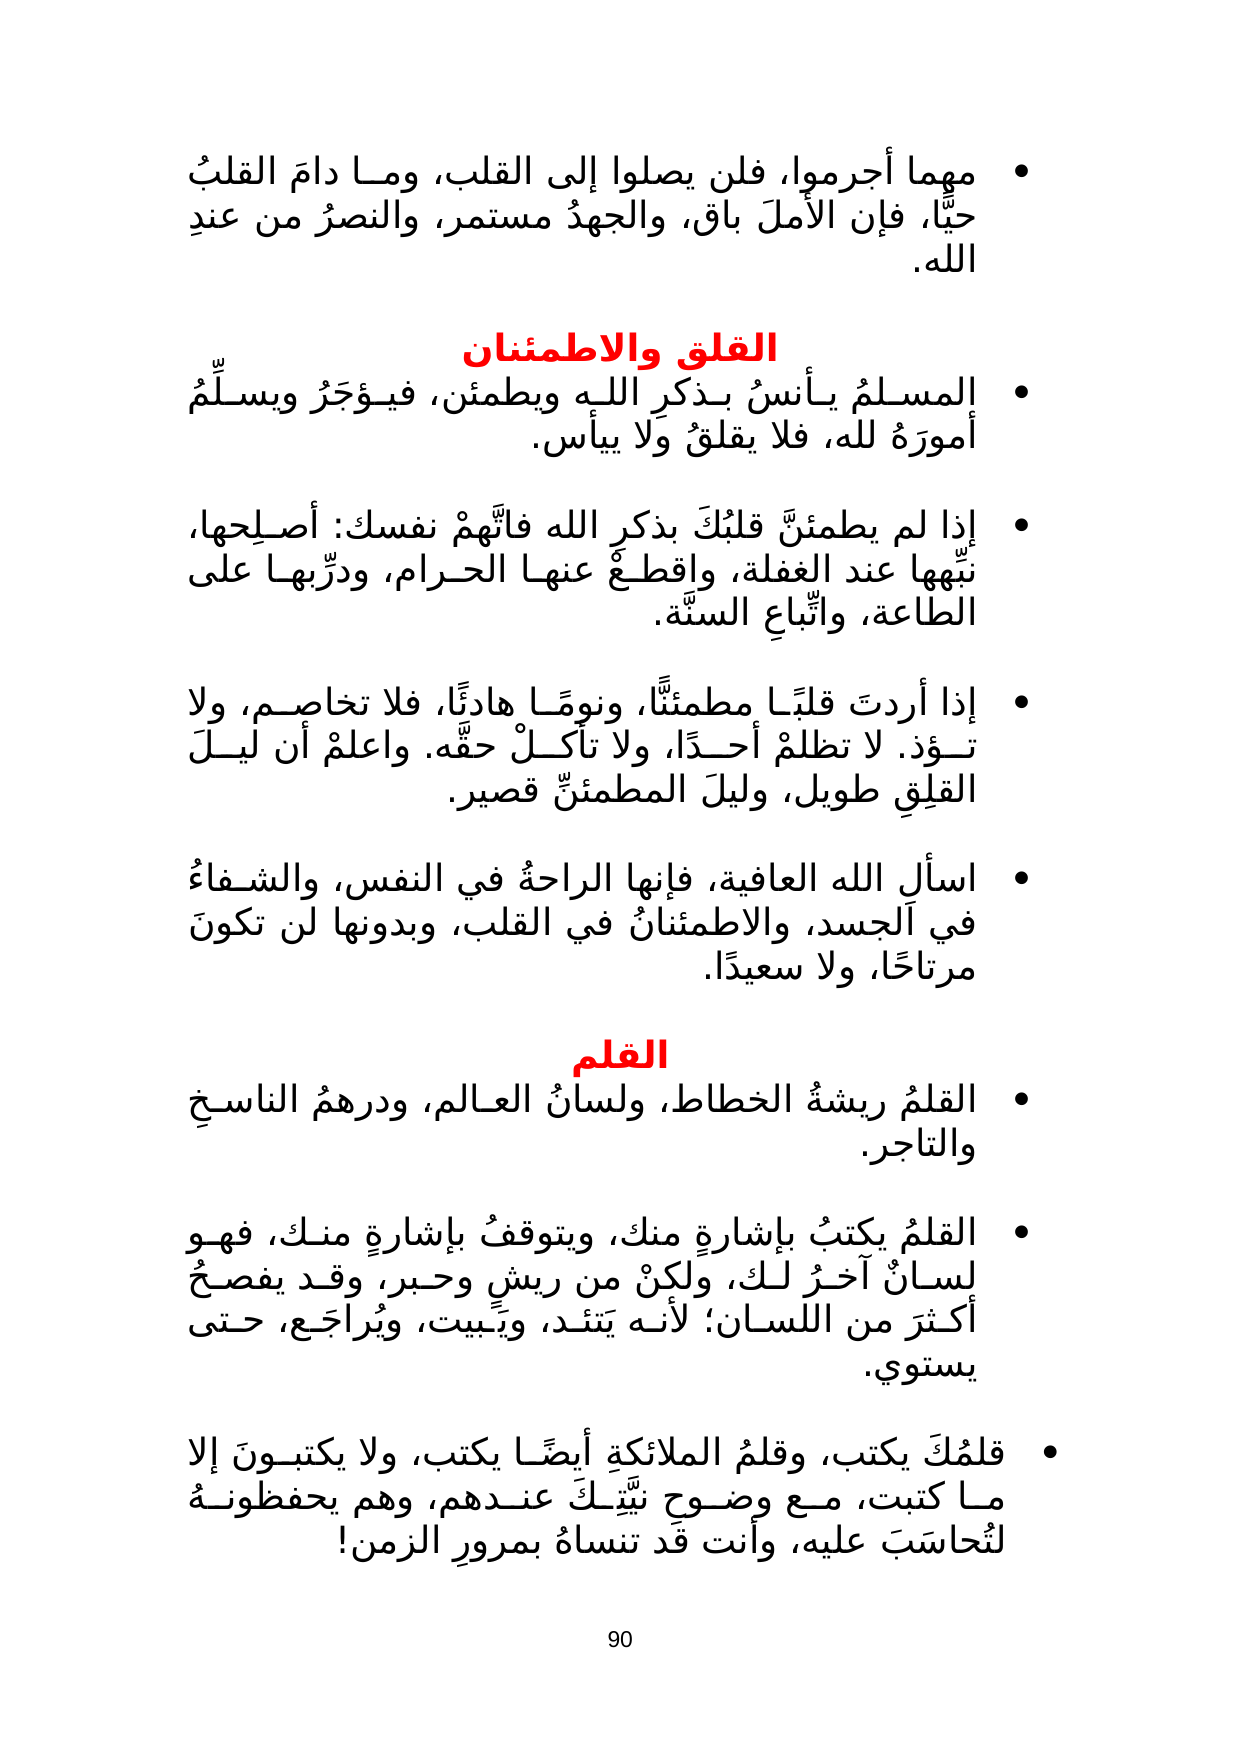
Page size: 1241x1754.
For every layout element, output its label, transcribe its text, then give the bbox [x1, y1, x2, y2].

list مهما أجرموا، فلن يصلوا إلى القلب، وما دامَ القلبُ حيًّا، فإن الأملَ باق، والجهدُ مستمر، والنصرُ من عندِ الله. [187, 150, 1015, 281]
list المسلمُ يأنسُ بذكرِ الله ويطمئن، فيؤجَرُ ويسلِّمُ أمورَهُ لله، فلا يقلقُ ولا ييأس. [187, 370, 1015, 458]
list اسألِ الله العافية، فإنها الراحةُ في النفس، والشفاءُ في الجسد، والاطمئنانُ في القلب، وبدونها لن تكونَ مرتاحًا، ولا سعيدًا. [187, 857, 1015, 988]
list إذا لم يطمئنَّ قلبُكَ بذكرِ الله فاتَّهمْ نفسك: أصلِحها، نبِّهها عند الغفلة، واقطعْ عنها الحرام، ودرِّبها على الطاعة، واتِّباعِ السنَّة. [187, 503, 1015, 634]
list القلمُ يكتبُ بإشارةٍ منك، ويتوقفُ بإشارةٍ منك، فهو لسانٌ آخرُ لك، ولكنْ من ريشٍ وحبر، وقد يفصحُ أكثرَ من اللسان؛ لأنه يَتئد، ويَبيت، ويُراجَع، حتى يستوي. [187, 1211, 1015, 1385]
text القلق والاطمئنان [187, 327, 1053, 370]
list إذا أردتَ قلبًا مطمئنًّا، ونومًا هادئًا، فلا تخاصم، ولا تؤذ. لا تظلمْ أحدًا، ولا تأكلْ حقَّه. واعلمْ أن ليلَ القلِقِ طويل، وليلَ المطمئنِّ قصير. [187, 680, 1015, 811]
list القلمُ ريشةُ الخطاط، ولسانُ العالم، ودرهمُ الناسخِ والتاجر. [187, 1077, 1015, 1165]
text القلم [187, 1034, 1053, 1077]
list قلمُكَ يكتب، وقلمُ الملائكةِ أيضًا يكتب، ولا يكتبونَ إلا ما كتبت، مع وضوحِ نيَّتِكَ عندهم، وهم يحفظونهُ لتُحاسَبَ عليه، وأنت قد تنساهُ بمرورِ الزمن! [187, 1431, 1044, 1562]
